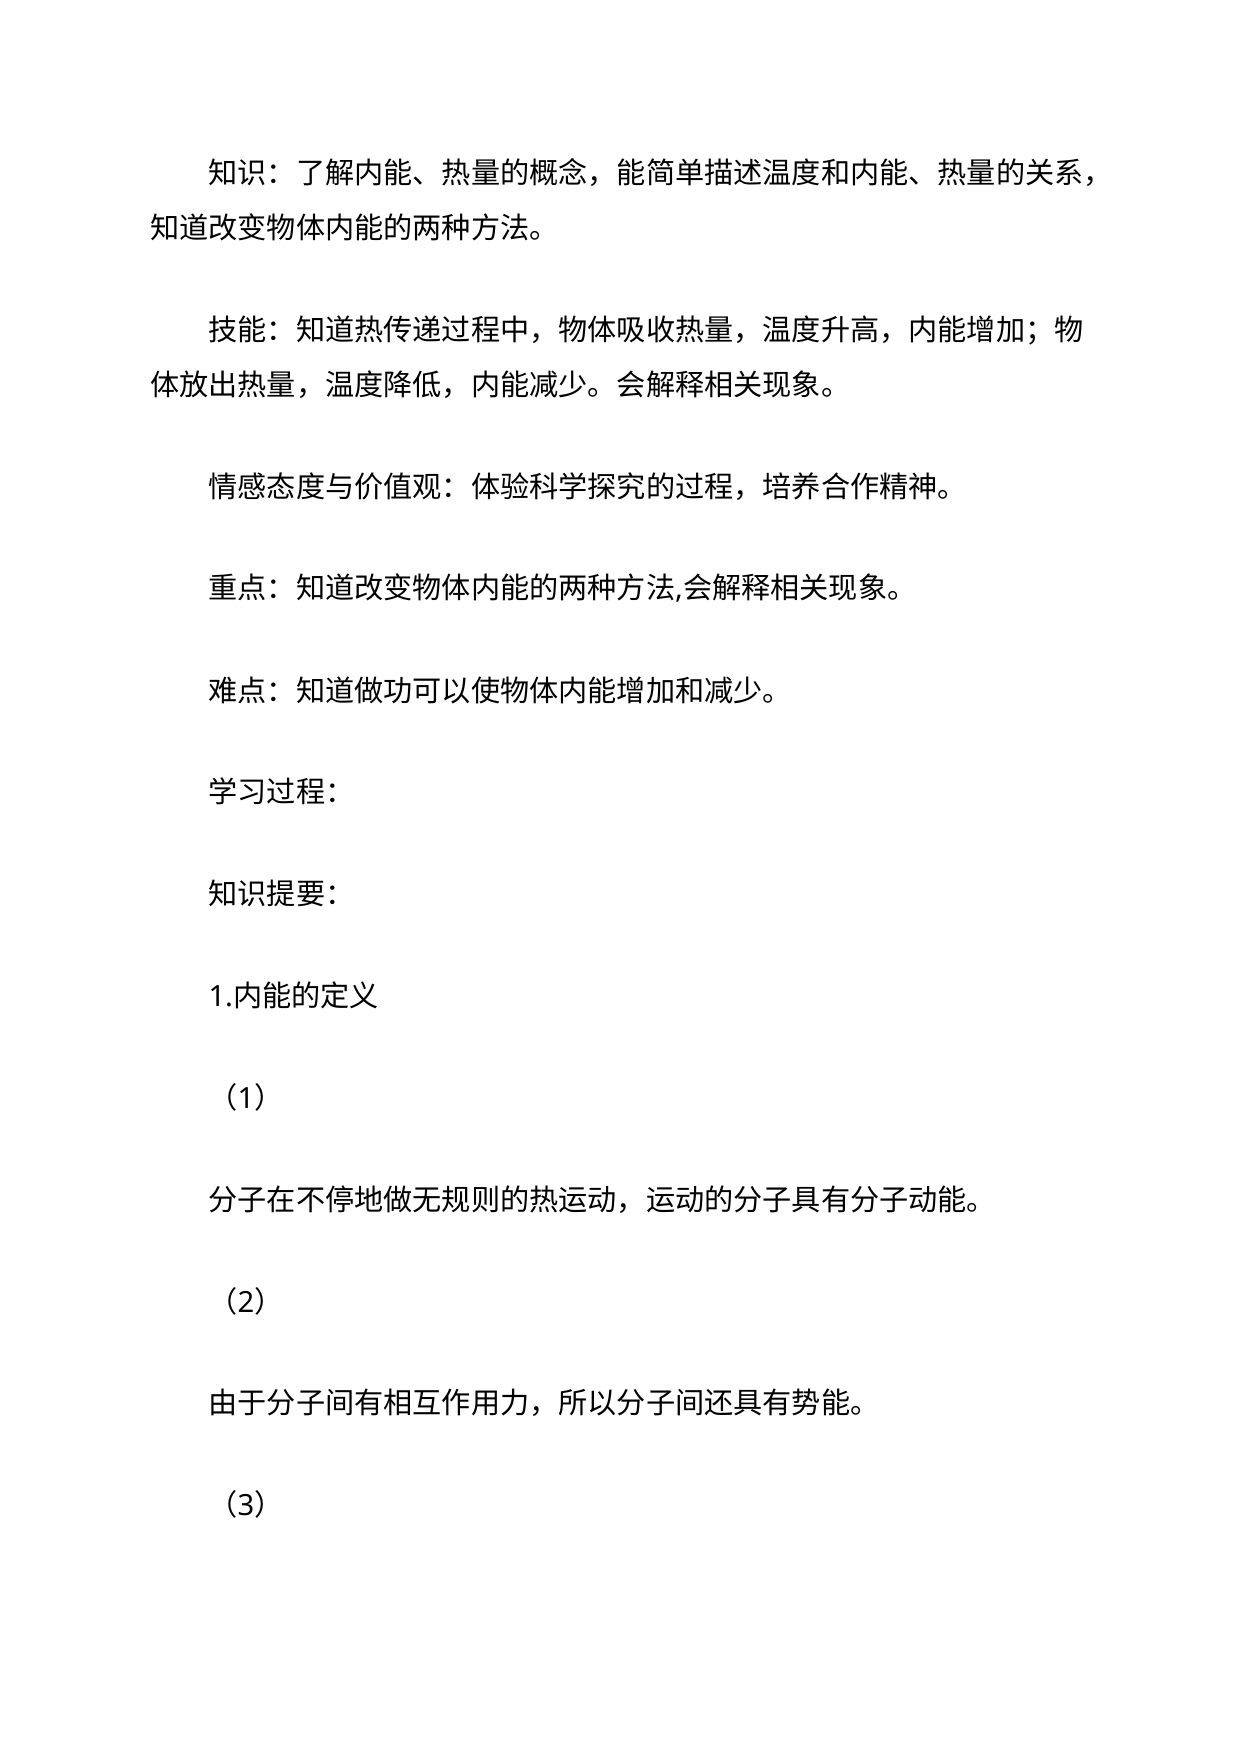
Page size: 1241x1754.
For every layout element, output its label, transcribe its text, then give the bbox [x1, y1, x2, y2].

text 难点：知道做功可以使物体内能增加和减少。 [150, 667, 1090, 709]
text 知识：了解内能、热量的概念，能简单描述温度和内能、热量的关系，知道改变物体内能的两种方法。 [150, 150, 1090, 247]
text 由于分子间有相互作用力，所以分子间还具有势能。 [150, 1380, 1090, 1422]
text 重点：知道改变物体内能的两种方法,会解释相关现象。 [150, 565, 1090, 607]
text 知识提要： [150, 871, 1090, 913]
text （2） [150, 1278, 1090, 1321]
text 分子在不停地做无规则的热运动，运动的分子具有分子动能。 [150, 1176, 1090, 1219]
text （1） [150, 1074, 1090, 1117]
text （3） [150, 1482, 1090, 1524]
text 学习过程： [150, 769, 1090, 811]
text 1.内能的定义 [150, 972, 1090, 1015]
text 技能：知道热传递过程中，物体吸收热量，温度升高，内能增加；物体放出热量，温度降低，内能减少。会解释相关现象。 [150, 307, 1090, 404]
text 情感态度与价值观：体验科学探究的过程，培养合作精神。 [150, 463, 1090, 506]
